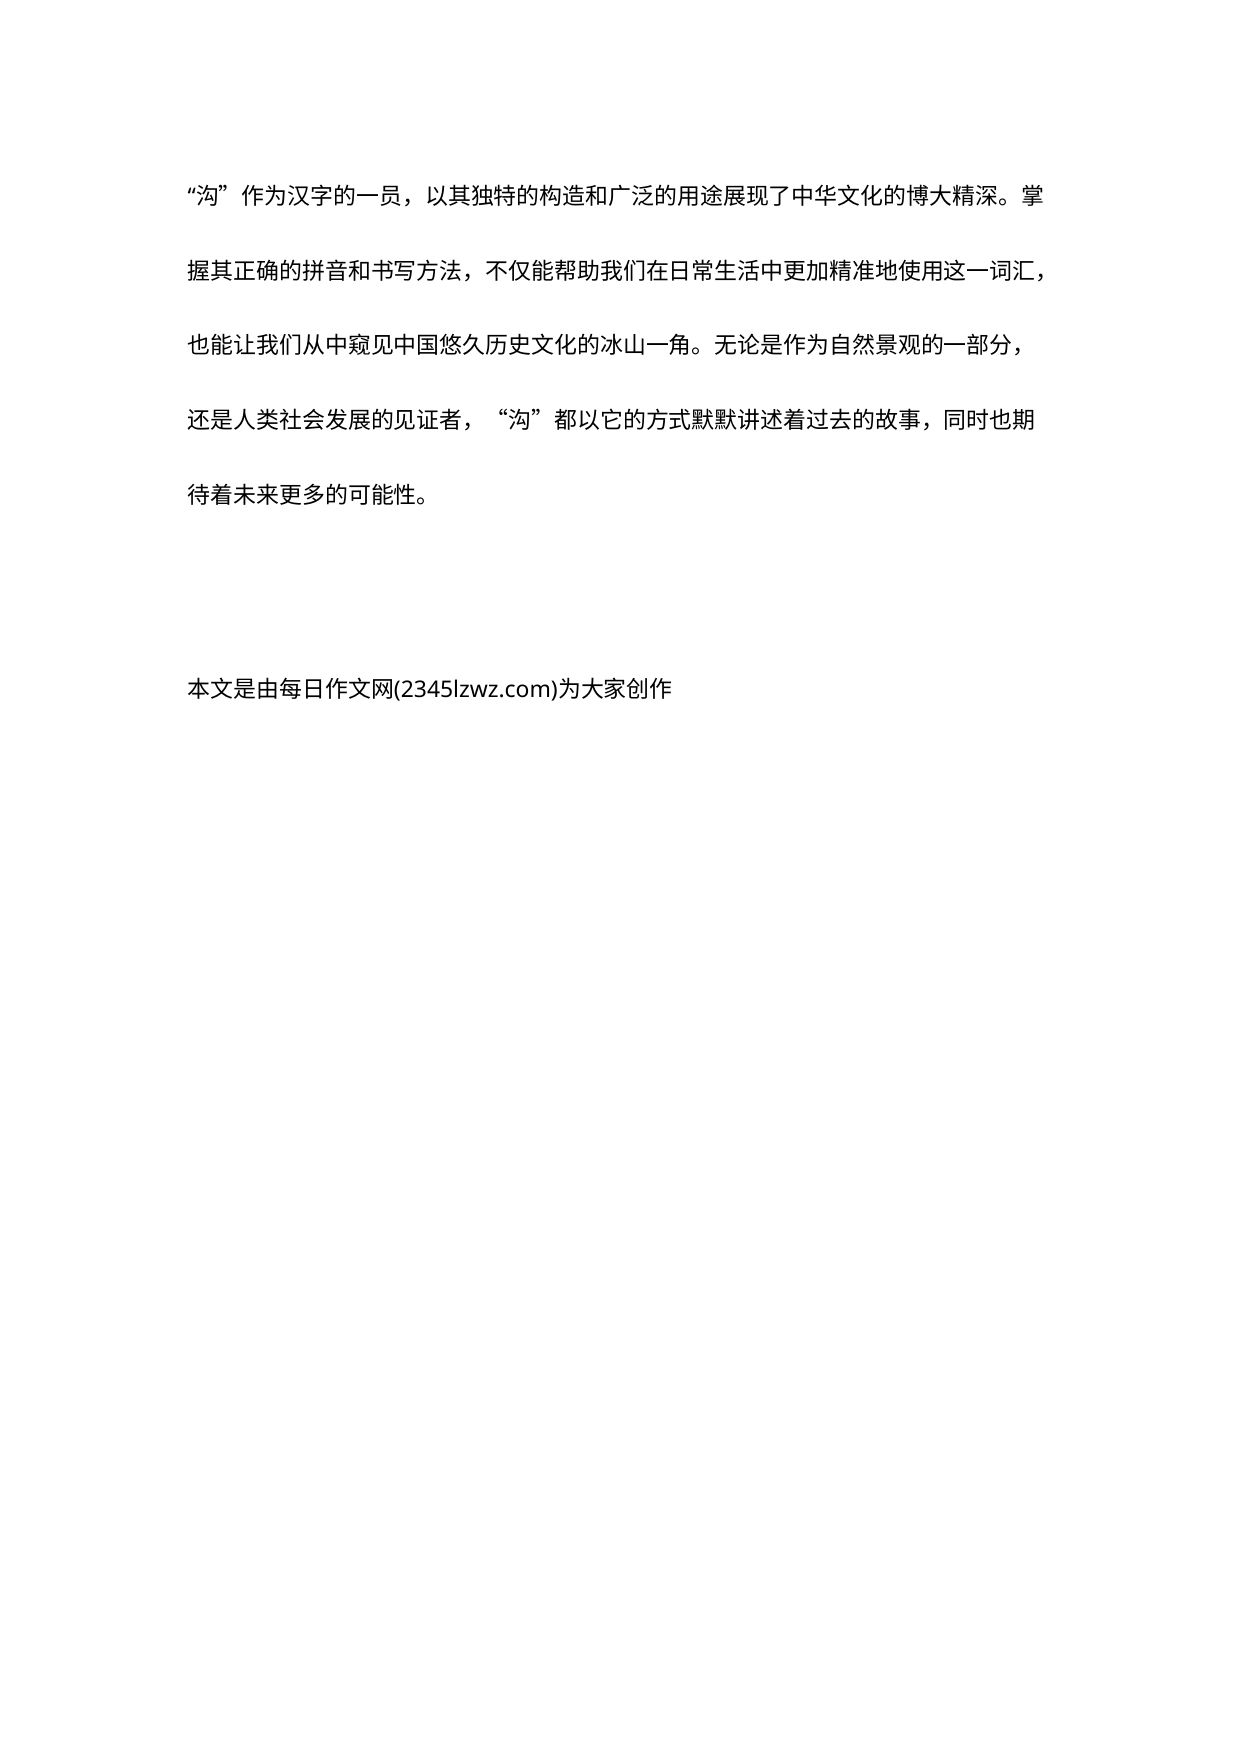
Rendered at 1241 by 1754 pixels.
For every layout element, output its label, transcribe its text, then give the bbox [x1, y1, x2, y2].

text “沟”作为汉字的一员，以其独特的构造和广泛的用途展现了中华文化的博大精深。掌握其正确的拼音和书写方法，不仅能帮助我们在日常生活中更加精准地使用这一词汇，也能让我们从中窥见中国悠久历史文化的冰山一角。无论是作为自然景观的一部分，还是人类社会发展的见证者，“沟”都以它的方式默默讲述着过去的故事，同时也期待着未来更多的可能性。 [187, 162, 1053, 526]
text 本文是由每日作文网(2345lzwz.com)为大家创作 [187, 655, 1053, 720]
